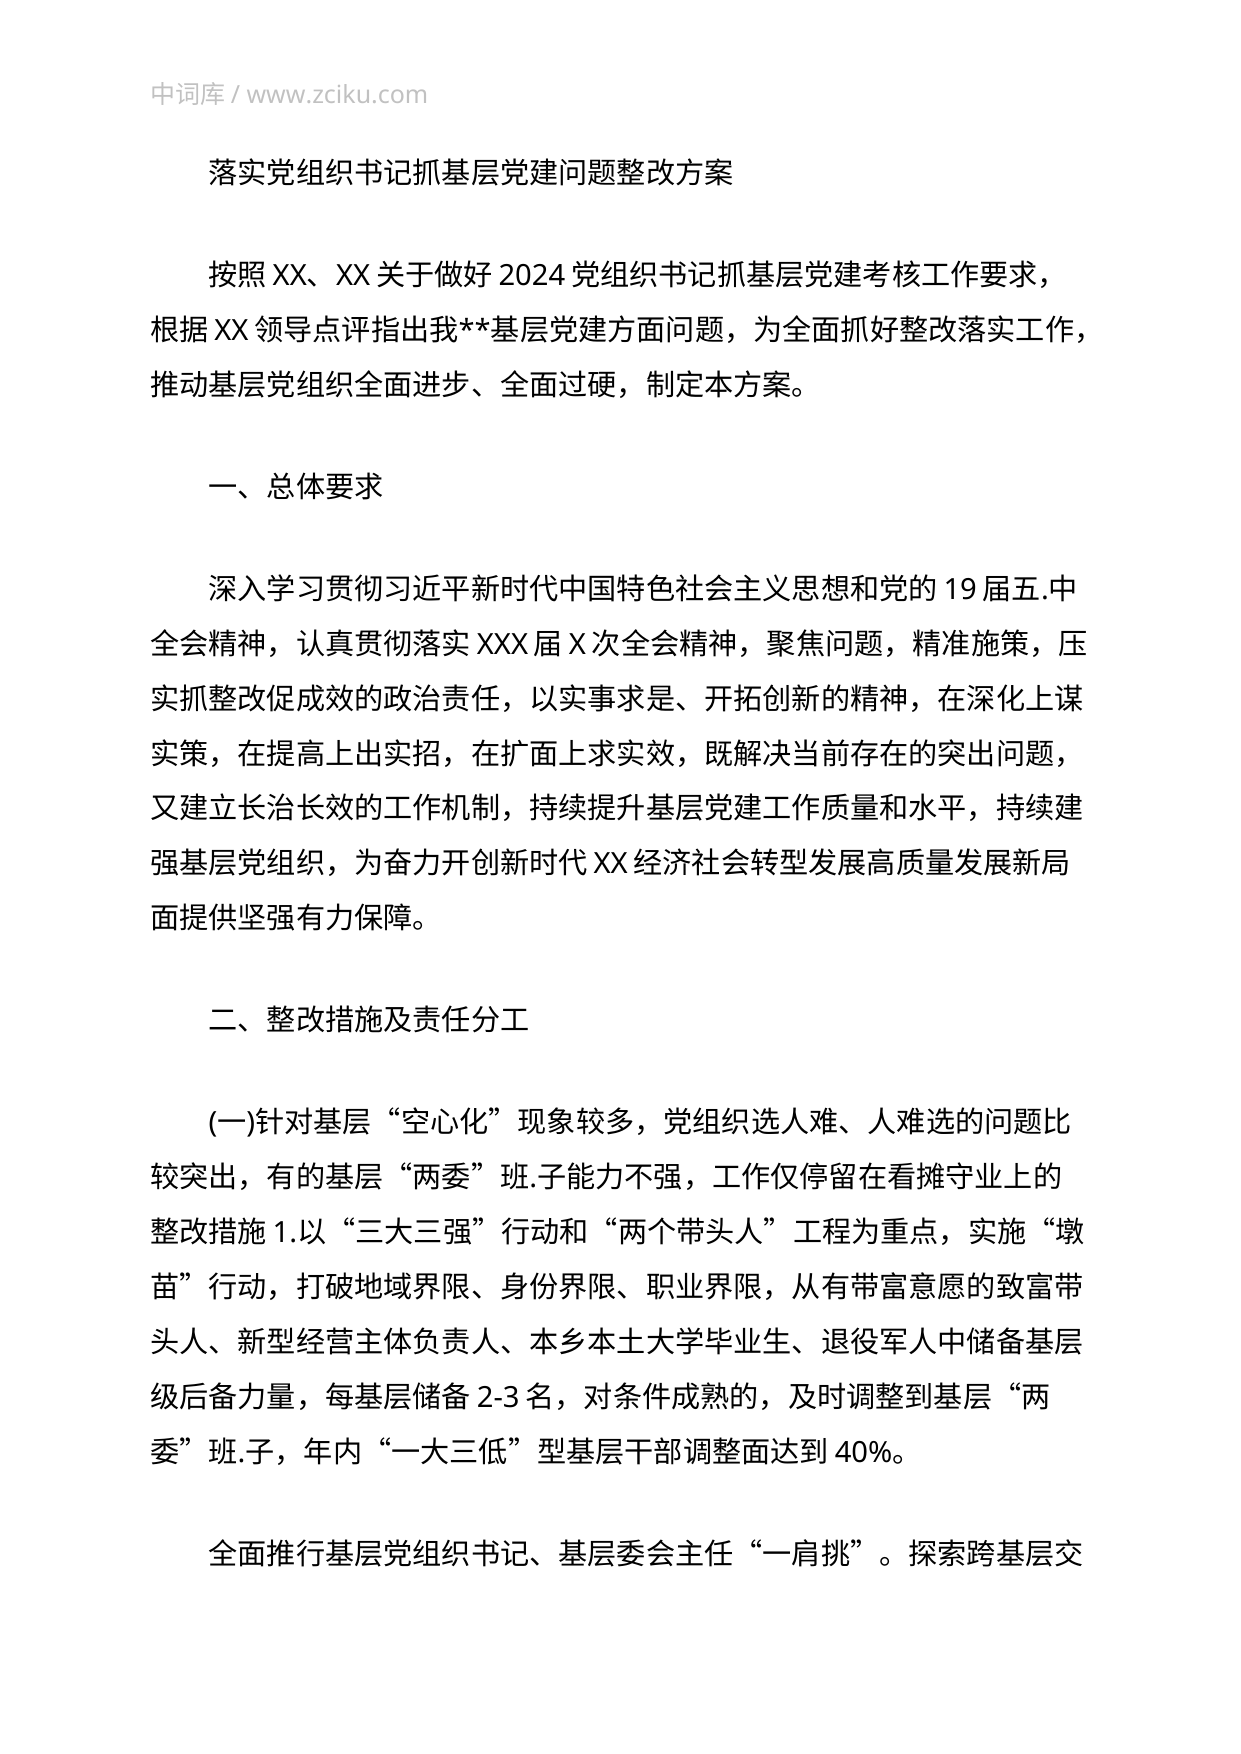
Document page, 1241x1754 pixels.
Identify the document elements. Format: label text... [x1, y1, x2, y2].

text 二、整改措施及责任分工 [150, 997, 1090, 1039]
text (一)针对基层“空心化”现象较多，党组织选人难、人难选的问题比较突出，有的基层“两委”班.子能力不强，工作仅停留在看摊守业上的整改措施1.以“三大三强”行动和“两个带头人”工程为重点，实施“墩苗”行动，打破地域界限、身份界限、职业界限，从有带富意愿的致富带头人、新型经营主体负责人、本乡本土大学毕业生、退役军人中储备基层级后备力量，每基层储备2-3名，对条件成熟的，及时调整到基层“两委”班.子，年内“一大三低”型基层干部调整面达到40%。 [150, 1098, 1090, 1471]
text 按照XX、XX关于做好2024党组织书记抓基层党建考核工作要求，根据XX领导点评指出我**基层党建方面问题，为全面抓好整改落实工作，推动基层党组织全面进步、全面过硬，制定本方案。 [150, 252, 1090, 404]
text 深入学习贯彻习近平新时代中国特色社会主义思想和党的19届五.中全会精神，认真贯彻落实XXX届X次全会精神，聚焦问题，精准施策，压实抓整改促成效的政治责任，以实事求是、开拓创新的精神，在深化上谋实策，在提高上出实招，在扩面上求实效，既解决当前存在的突出问题，又建立长治长效的工作机制，持续提升基层党建工作质量和水平，持续建强基层党组织，为奋力开创新时代XX经济社会转型发展高质量发展新局面提供坚强有力保障。 [150, 565, 1090, 937]
text 一、总体要求 [150, 463, 1090, 506]
text 落实党组织书记抓基层党建问题整改方案 [150, 150, 1090, 192]
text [150, 1530, 1090, 1573]
